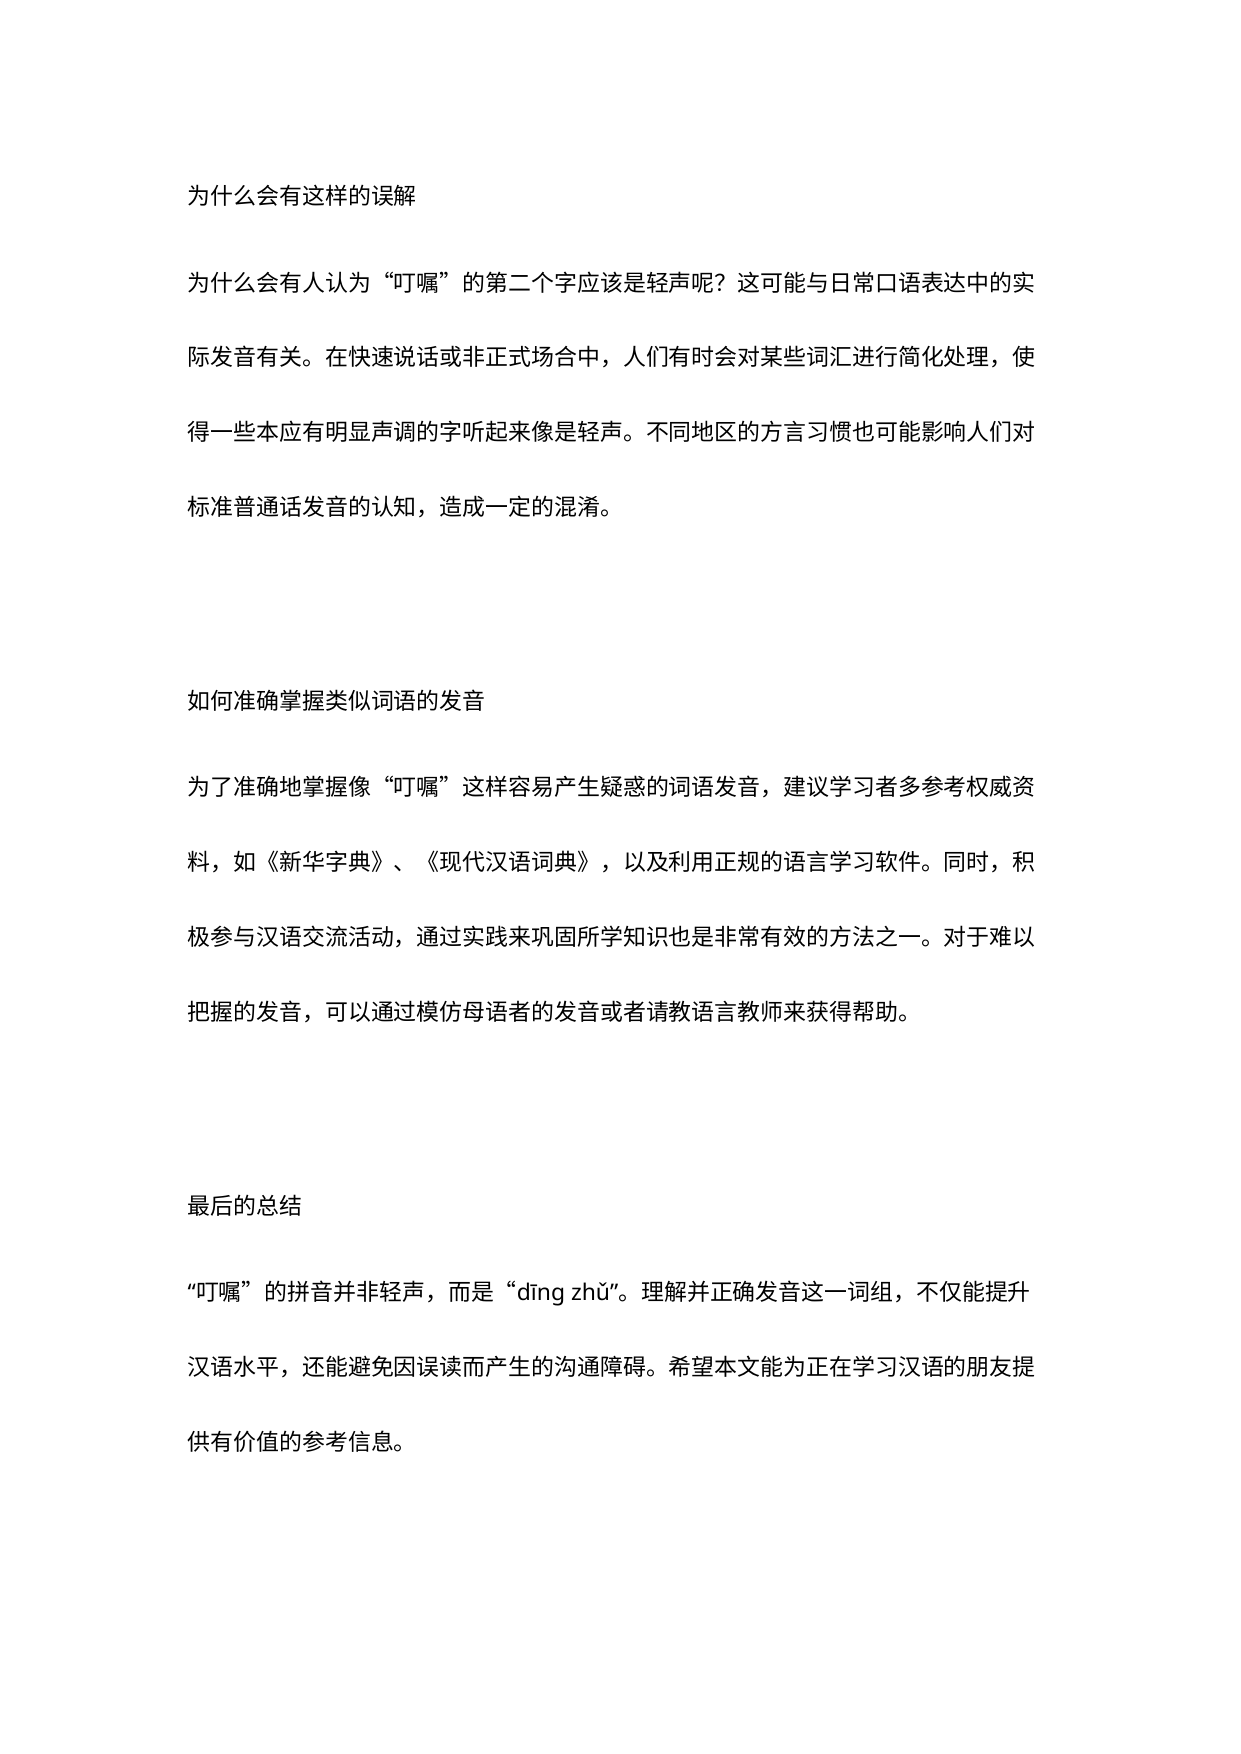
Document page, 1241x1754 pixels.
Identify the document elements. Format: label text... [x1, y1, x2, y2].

text 为什么会有这样的误解 [187, 162, 1053, 227]
text 为什么会有人认为“叮嘱”的第二个字应该是轻声呢？这可能与日常口语表达中的实际发音有关。在快速说话或非正式场合中，人们有时会对某些词汇进行简化处理，使得一些本应有明显声调的字听起来像是轻声。不同地区的方言习惯也可能影响人们对标准普通话发音的认知，造成一定的混淆。 [187, 248, 1053, 538]
text 如何准确掌握类似词语的发音 [187, 667, 1053, 732]
text “叮嘱”的拼音并非轻声，而是“dīng zhǔ”。理解并正确发音这一词组，不仅能提升汉语水平，还能避免因误读而产生的沟通障碍。希望本文能为正在学习汉语的朋友提供有价值的参考信息。 [187, 1258, 1053, 1473]
text 为了准确地掌握像“叮嘱”这样容易产生疑惑的词语发音，建议学习者多参考权威资料，如《新华字典》、《现代汉语词典》，以及利用正规的语言学习软件。同时，积极参与汉语交流活动，通过实践来巩固所学知识也是非常有效的方法之一。对于难以把握的发音，可以通过模仿母语者的发音或者请教语言教师来获得帮助。 [187, 753, 1053, 1042]
text 最后的总结 [187, 1172, 1053, 1237]
